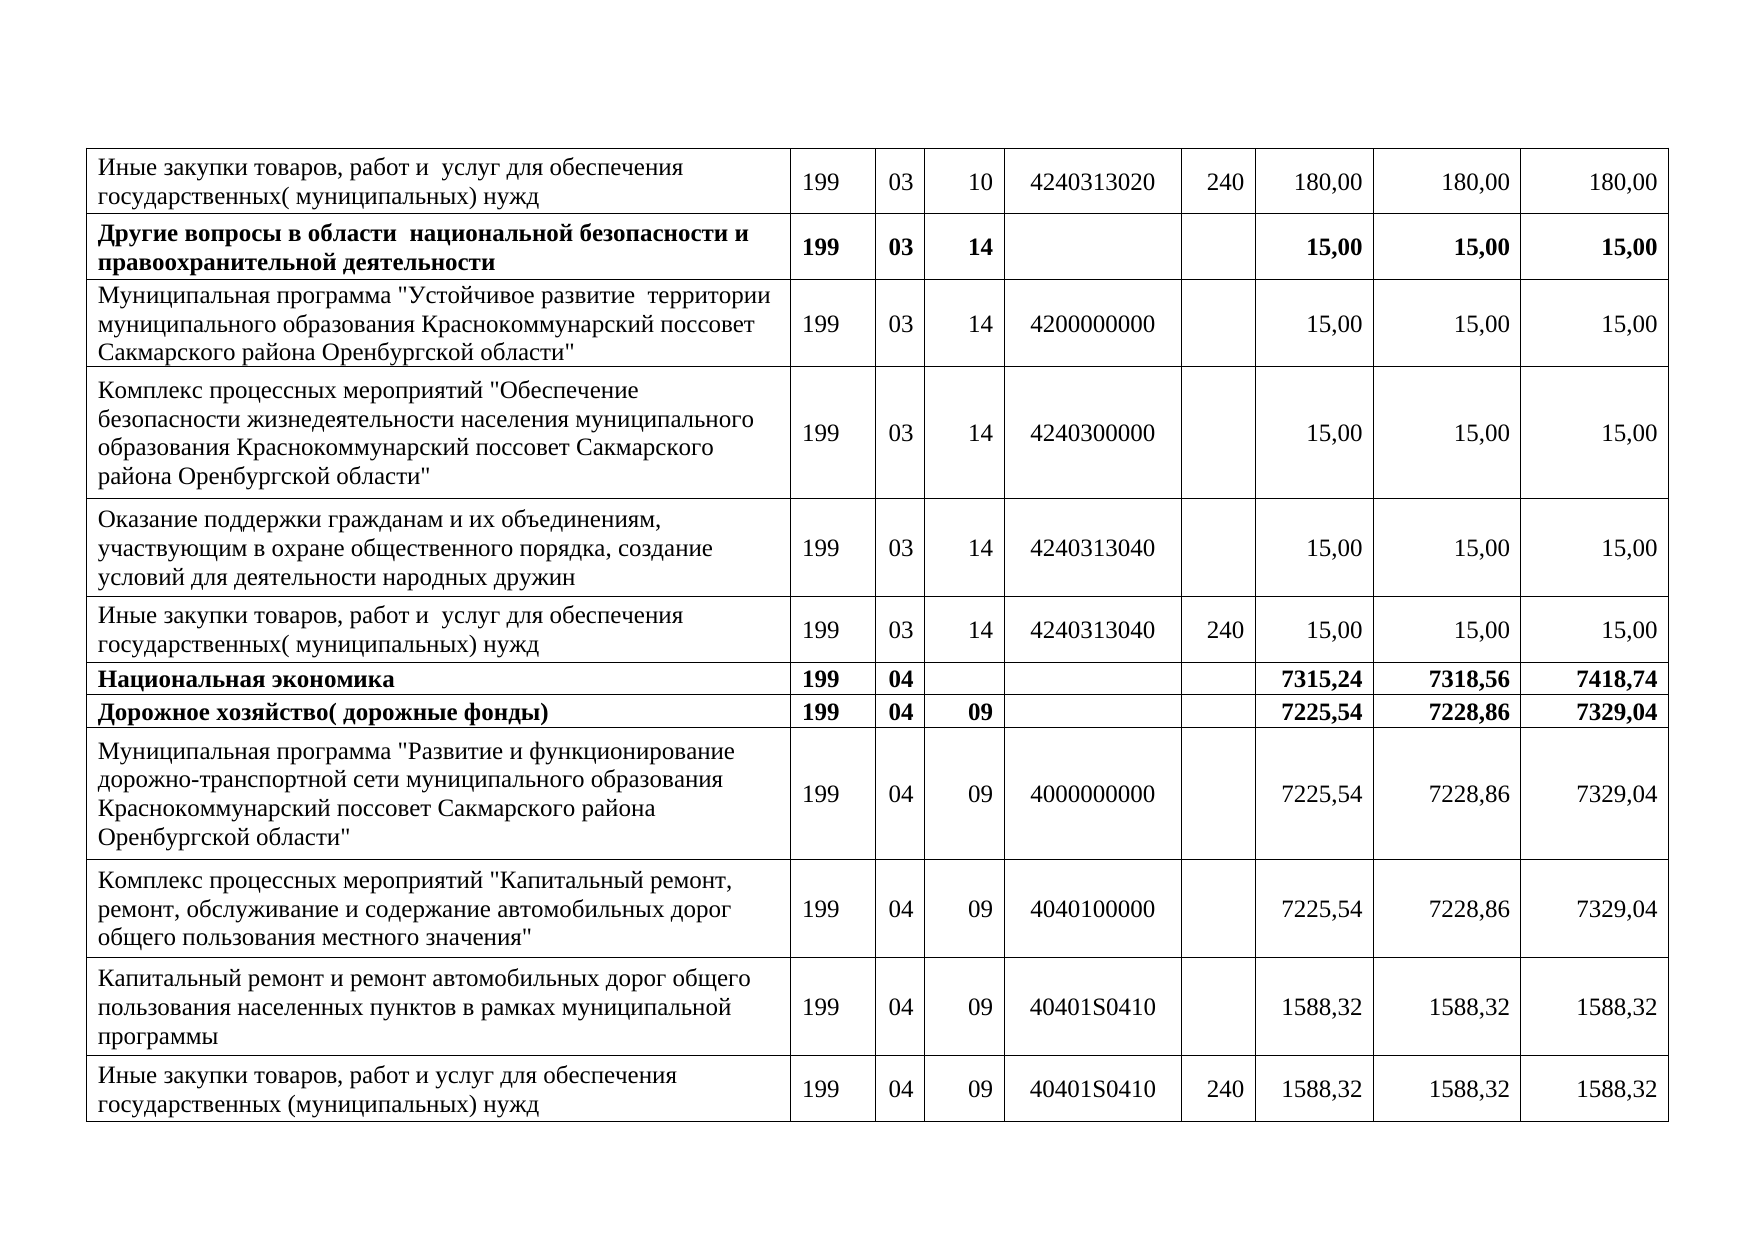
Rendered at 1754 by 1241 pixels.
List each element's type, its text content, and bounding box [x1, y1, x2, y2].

table_cell [1182, 728, 1255, 858]
table_cell 240 [1182, 149, 1255, 213]
table_cell 7228,86 [1374, 860, 1520, 957]
table_cell 199 [791, 149, 875, 213]
table_cell 180,00 [1521, 149, 1668, 213]
table_cell 15,00 [1256, 280, 1373, 366]
table_cell 199 [791, 695, 875, 727]
table_cell 7329,04 [1521, 728, 1668, 858]
table_cell 40401S0410 [1005, 1056, 1181, 1121]
table_cell 1588,32 [1374, 958, 1520, 1055]
table_cell [1182, 958, 1255, 1055]
table_cell Муниципальная программа "Развитие и функционирование дорожно-транспортной сети муниципального образования Краснокоммунарский поссовет Сакмарского района Оренбургской области" [87, 728, 790, 858]
table_cell 03 [876, 214, 924, 279]
table_cell [1182, 367, 1255, 497]
table_cell 04 [876, 1056, 924, 1121]
table_cell 199 [791, 280, 875, 366]
table_cell 7225,54 [1256, 728, 1373, 858]
table_cell [1182, 860, 1255, 957]
table_cell Национальная экономика [87, 663, 790, 694]
table_cell 14 [925, 367, 1004, 497]
table_cell [1182, 214, 1255, 279]
table_cell 7418,74 [1521, 663, 1668, 694]
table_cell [87, 1056, 790, 1121]
table_cell 10 [925, 149, 1004, 213]
table_cell 1588,32 [1374, 1056, 1520, 1121]
table_cell 40401S0410 [1005, 958, 1181, 1055]
table_cell Иные закупки товаров, работ и услуг для обеспечения государственных( муниципальных) нужд [87, 149, 790, 213]
table_cell 4240313020 [1005, 149, 1181, 213]
table_cell 240 [1182, 1056, 1255, 1121]
table_cell 15,00 [1256, 214, 1373, 279]
table_cell Другие вопросы в области национальной безопасности и правоохранительной деятельности [87, 214, 790, 279]
table_cell Комплекс процессных мероприятий "Капитальный ремонт, ремонт, обслуживание и содержание автомобильных дорог общего пользования местного значения" [87, 860, 790, 957]
table_cell 15,00 [1374, 280, 1520, 366]
table_cell [1005, 663, 1181, 694]
table_cell 04 [876, 958, 924, 1055]
table_cell 15,00 [1374, 597, 1520, 662]
table_cell 15,00 [1374, 499, 1520, 596]
table_cell 15,00 [1256, 499, 1373, 596]
table_cell 7228,86 [1374, 728, 1520, 858]
table_cell 03 [876, 367, 924, 497]
table_cell 14 [925, 214, 1004, 279]
table_cell 199 [791, 499, 875, 596]
table_cell 7318,56 [1374, 663, 1520, 694]
table_cell 199 [791, 958, 875, 1055]
table_cell 199 [791, 597, 875, 662]
table_cell 1588,32 [1256, 1056, 1373, 1121]
table_cell 09 [925, 695, 1004, 727]
table_cell 199 [791, 860, 875, 957]
table_cell 7225,54 [1256, 695, 1373, 727]
table_cell 03 [876, 149, 924, 213]
table_cell 04 [876, 860, 924, 957]
table_cell 4200000000 [1005, 280, 1181, 366]
table_cell 15,00 [1521, 499, 1668, 596]
table_cell 15,00 [1521, 367, 1668, 497]
table_cell [1182, 280, 1255, 366]
table_cell [925, 663, 1004, 694]
table_cell [1182, 695, 1255, 727]
table_cell 199 [791, 728, 875, 858]
table_cell 7315,24 [1256, 663, 1373, 694]
table_cell 15,00 [1521, 280, 1668, 366]
table_cell 7228,86 [1374, 695, 1520, 727]
table_cell 14 [925, 597, 1004, 662]
table_cell 1588,32 [1256, 958, 1373, 1055]
table_cell 15,00 [1521, 597, 1668, 662]
table_cell 180,00 [1374, 149, 1520, 213]
table_cell 7329,04 [1521, 860, 1668, 957]
table_cell 14 [925, 280, 1004, 366]
table_cell 240 [1182, 597, 1255, 662]
table_cell 4040100000 [1005, 860, 1181, 957]
table_cell [1005, 695, 1181, 727]
table_cell 15,00 [1256, 367, 1373, 497]
table_cell 04 [876, 695, 924, 727]
table_cell 199 [791, 663, 875, 694]
table_cell 15,00 [1521, 214, 1668, 279]
table_cell 199 [791, 1056, 875, 1121]
table_cell 09 [925, 728, 1004, 858]
table_cell 7225,54 [1256, 860, 1373, 957]
table_cell 03 [876, 280, 924, 366]
table_cell 1588,32 [1521, 958, 1668, 1055]
table_cell 4000000000 [1005, 728, 1181, 858]
table_cell [1182, 663, 1255, 694]
table_cell 180,00 [1256, 149, 1373, 213]
table_cell 03 [876, 499, 924, 596]
table_cell 14 [925, 499, 1004, 596]
table_cell 4240313040 [1005, 499, 1181, 596]
table_cell Оказание поддержки гражданам и их объединениям, участвующим в охране общественного порядка, создание условий для деятельности народных дружин [87, 499, 790, 596]
table_cell 09 [925, 958, 1004, 1055]
table_cell 15,00 [1374, 367, 1520, 497]
table_cell 09 [925, 860, 1004, 957]
table_cell 03 [876, 597, 924, 662]
table_cell 15,00 [1256, 597, 1373, 662]
table_cell 199 [791, 367, 875, 497]
table_cell 04 [876, 663, 924, 694]
table_cell [1005, 214, 1181, 279]
table_cell [1182, 499, 1255, 596]
table_cell 04 [876, 728, 924, 858]
table_cell 09 [925, 1056, 1004, 1121]
table_cell 15,00 [1374, 214, 1520, 279]
table_cell 1588,32 [1521, 1056, 1668, 1121]
table_cell 4240300000 [1005, 367, 1181, 497]
table_cell Капитальный ремонт и ремонт автомобильных дорог общего пользования населенных пунктов в рамках муниципальной программы [87, 958, 790, 1055]
table_cell Дорожное хозяйство( дорожные фонды) [87, 695, 790, 727]
table_cell 4240313040 [1005, 597, 1181, 662]
table_cell 7329,04 [1521, 695, 1668, 727]
table_cell 199 [791, 214, 875, 279]
table_cell Иные закупки товаров, работ и услуг для обеспечения государственных( муниципальных) нужд [87, 597, 790, 662]
